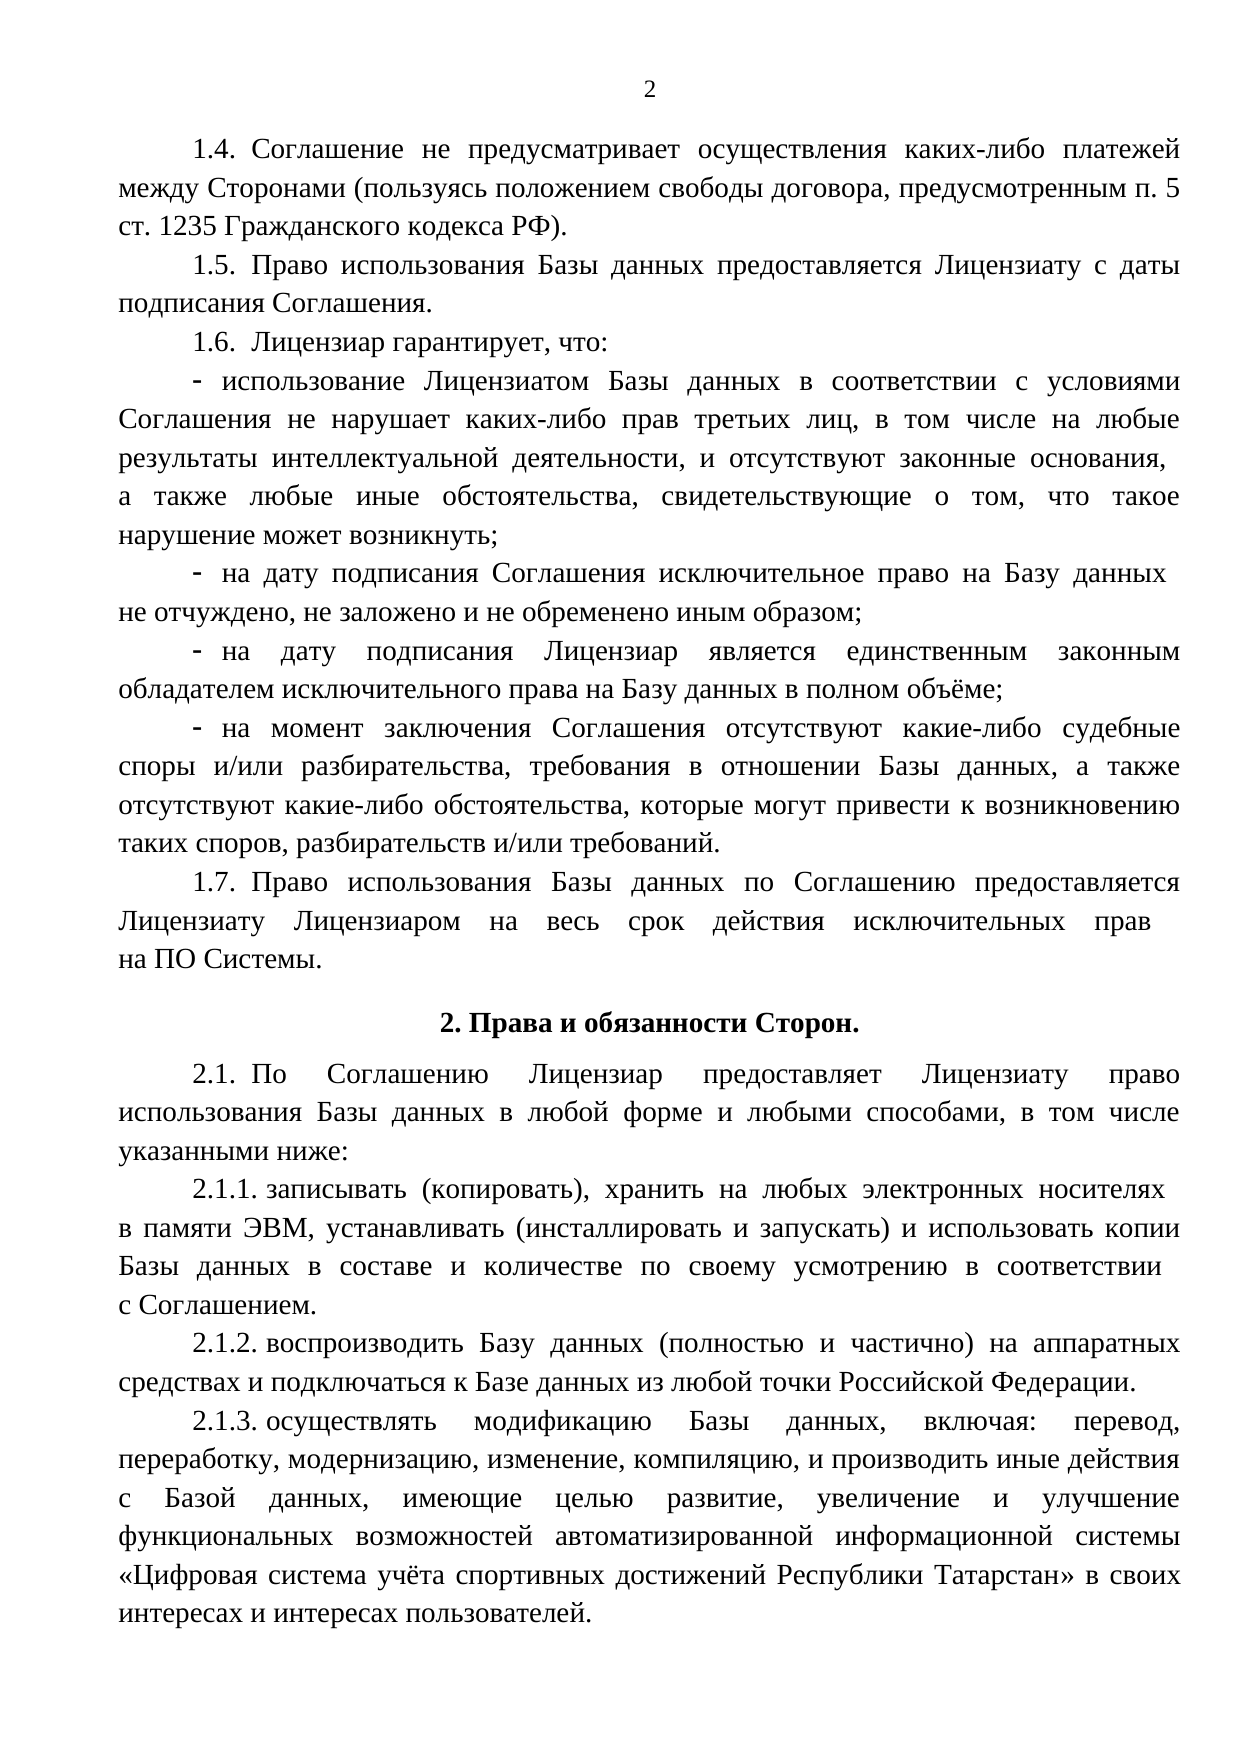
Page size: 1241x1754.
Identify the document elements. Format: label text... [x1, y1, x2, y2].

list на момент заключения Соглашения отсутствуют какие-либо судебные споры и/или разбирательства, требования в отношении Базы данных, а также отсутствуют какие-либо обстоятельства, которые могут привести к возникновению таких споров, разбирательств и/или требований. [118, 710, 1181, 859]
list использование Лицензиатом Базы данных в соответствии с условиями Соглашения не нарушает каких-либо прав третьих лиц, в том числе на любые результаты интеллектуальной деятельности, и отсутствуют законные основания, а также любые иные обстоятельства, свидетельствующие о том, что такое нарушение может возникнуть; [118, 363, 1181, 550]
text 2. Права и обязанности Сторон. [118, 1005, 1181, 1038]
list Соглашение не предусматривает осуществления каких-либо платежей между Сторонами (пользуясь положением свободы договора, предусмотренным п. 5 ст. 1235 Гражданского кодекса РФ). [118, 131, 1181, 242]
list на дату подписания Лицензиар является единственным законным обладателем исключительного права на Базу данных в полном объёме; [118, 633, 1181, 705]
list Лицензиар гарантирует, что: [118, 324, 1181, 358]
list на дату подписания Соглашения исключительное право на Базу данных не отчуждено, не заложено и не обременено иным образом; [118, 555, 1181, 628]
list осуществлять модификацию Базы данных, включая: перевод, переработку, модернизацию, изменение, компиляцию, и производить иные действия с Базой данных, имеющие целью развитие, увеличение и улучшение функциональных возможностей автоматизированной информационной системы «Цифровая система учёта спортивных достижений Республики Татарстан» в своих интересах и интересах пользователей. [118, 1403, 1181, 1629]
list По Соглашению Лицензиар предоставляет Лицензиату право использования Базы данных в любой форме и любыми способами, в том числе указанными ниже: [118, 1056, 1181, 1166]
list воспроизводить Базу данных (полностью и частично) на аппаратных средствах и подключаться к Базе данных из любой точки Российской Федерации. [118, 1326, 1181, 1398]
list Право использования Базы данных предоставляется Лицензиату с даты подписания Соглашения. [118, 247, 1181, 319]
list Право использования Базы данных по Соглашению предоставляется Лицензиату Лицензиаром на весь срок действия исключительных прав на ПО Системы. [118, 864, 1181, 975]
list записывать (копировать), хранить на любых электронных носителях в памяти ЭВМ, устанавливать (инсталлировать и запускать) и использовать копии Базы данных в составе и количестве по своему усмотрению в соответствии с Соглашением. [118, 1171, 1181, 1321]
